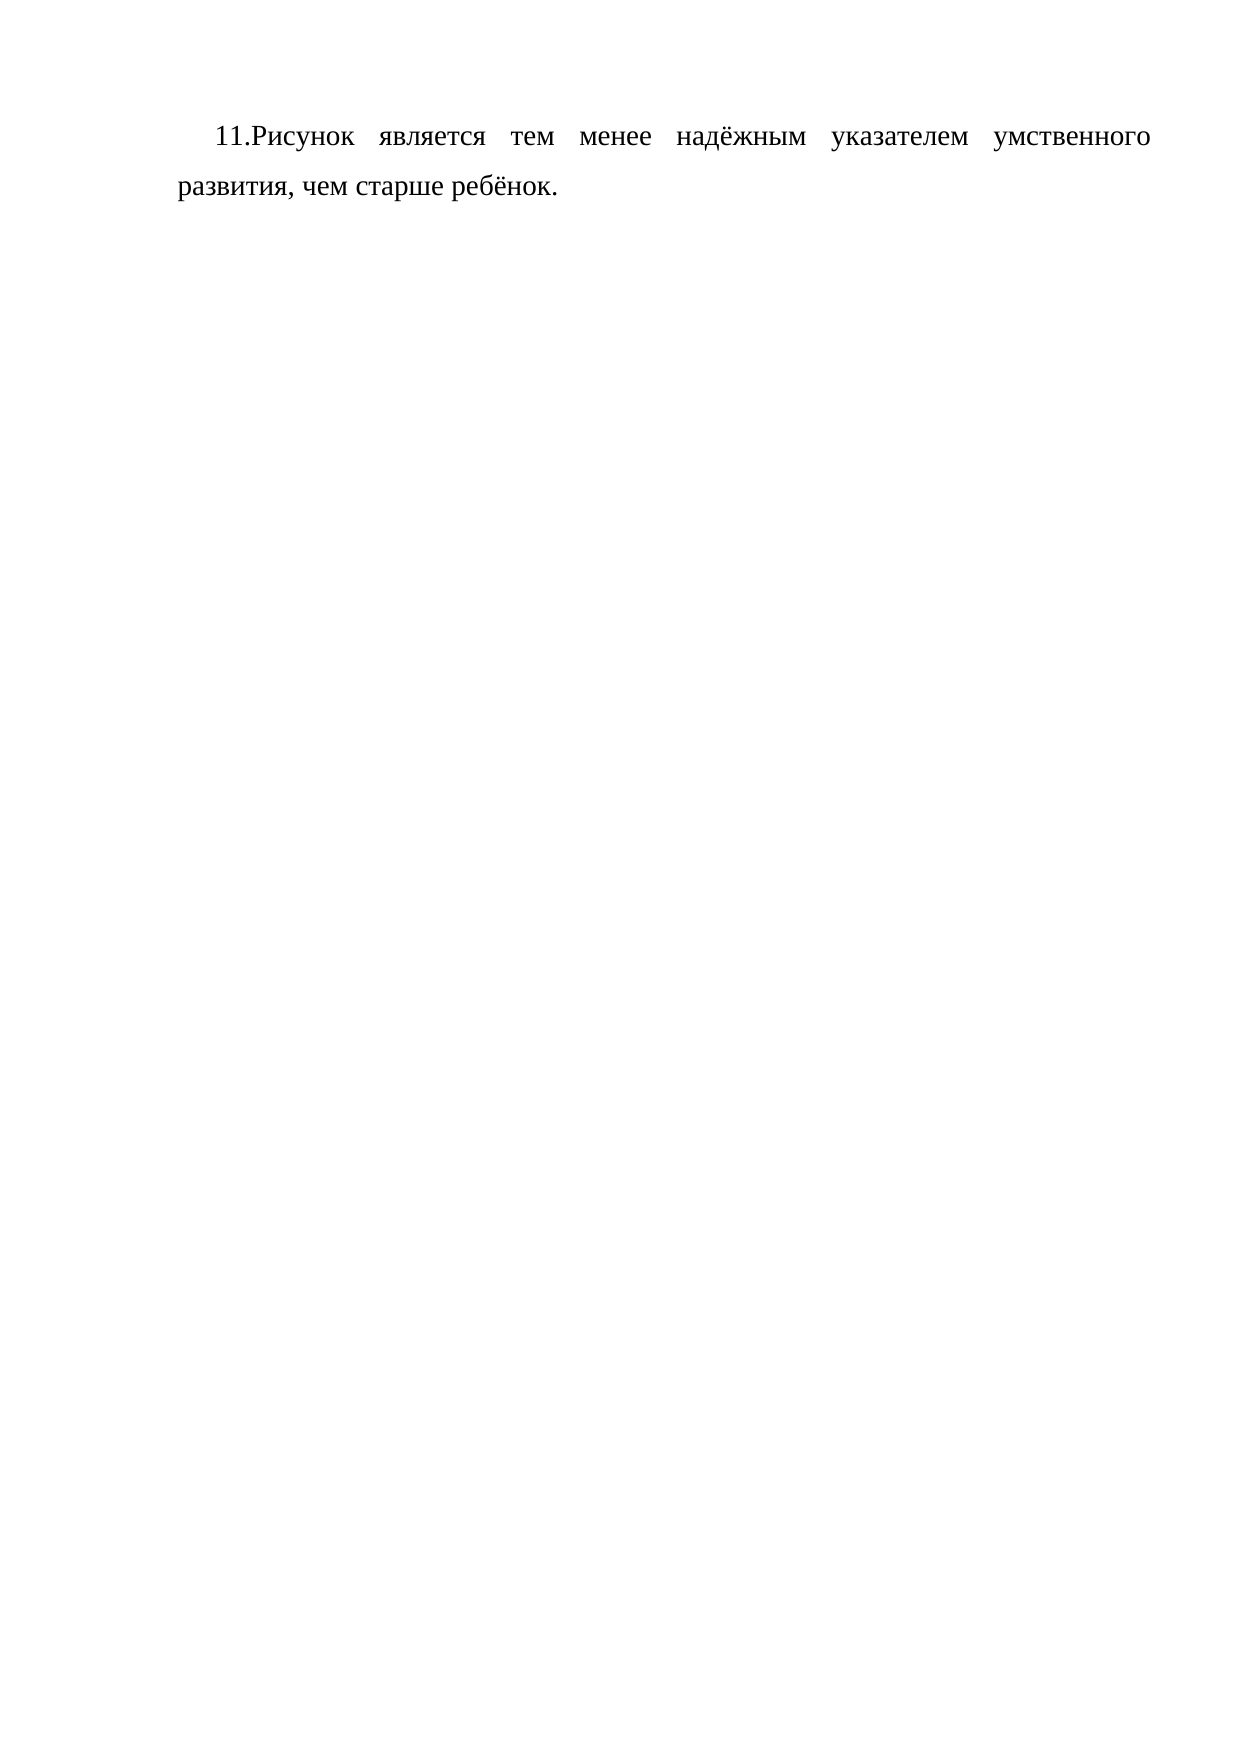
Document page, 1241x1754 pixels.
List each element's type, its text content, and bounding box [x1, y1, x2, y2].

text 11.Рисунок является тем менее надёжным указателем умственного развития, чем старше ребёнок. [177, 118, 1152, 202]
